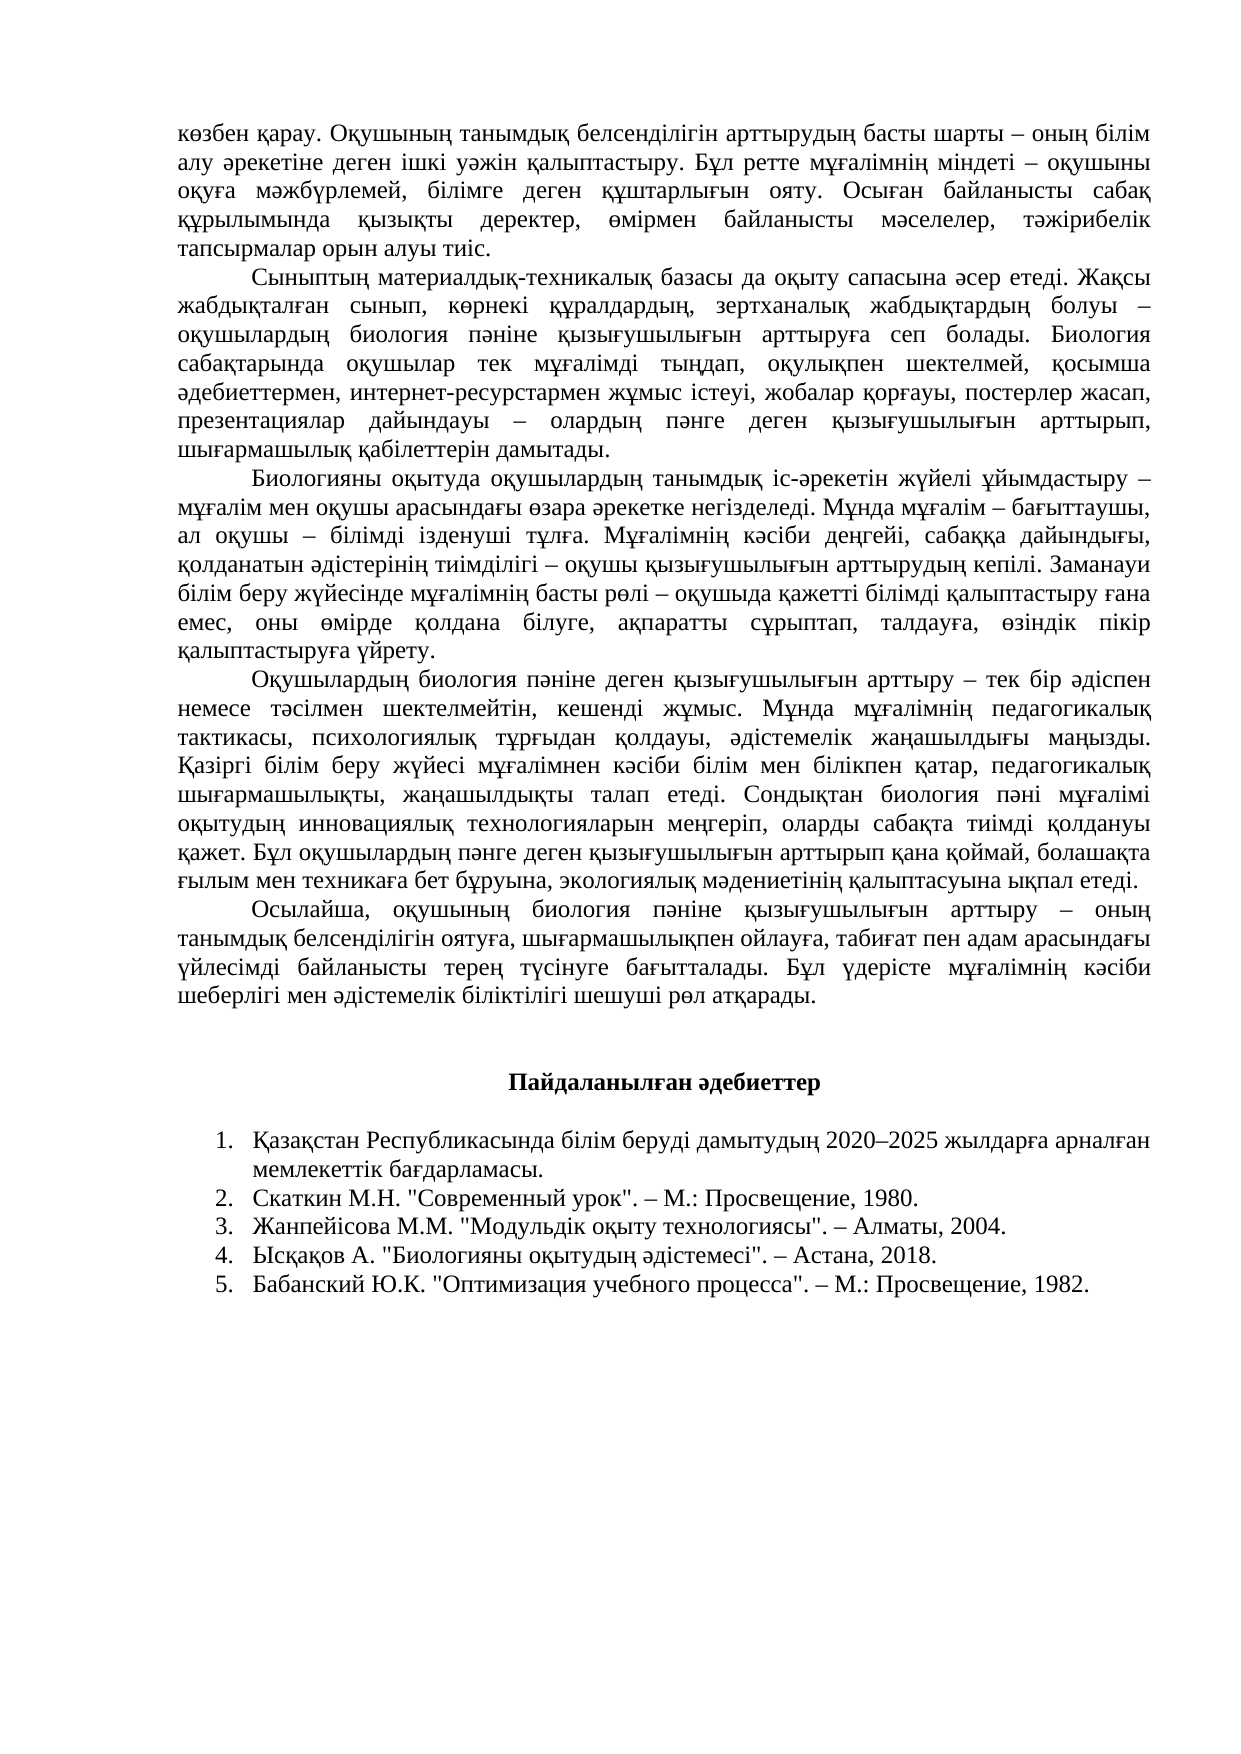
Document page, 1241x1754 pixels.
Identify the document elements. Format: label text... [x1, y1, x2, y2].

text Сыныптың материалдық-техникалық базасы да оқыту сапасына әсер етеді. Жақсы жабдықталған сынып, көрнекі құралдардың, зертханалық жабдықтардың болуы – оқушылардың биология пәніне қызығушылығын арттыруға сеп болады. Биология сабақтарында оқушылар тек мұғалімді тыңдап, оқулықпен шектелмей, қосымша әдебиеттермен, интернет-ресурстармен жұмыс істеуі, жобалар қорғауы, постерлер жасап, презентациялар дайындауы – олардың пәнге деген қызығушылығын арттырып, шығармашылық қабілеттерін дамытады. [177, 262, 1152, 463]
list Жанпейісова М.М. "Модульдік оқыту технологиясы". – Алматы, 2004. [215, 1211, 1152, 1240]
list Қазақстан Республикасында білім беруді дамытудың 2020–2025 жылдарға арналған мемлекеттік бағдарламасы. [215, 1125, 1152, 1183]
text Биологияны оқытуда оқушылардың танымдық іс-әрекетін жүйелі ұйымдастыру – мұғалім мен оқушы арасындағы өзара әрекетке негізделеді. Мұнда мұғалім – бағыттаушы, ал оқушы – білімді ізденуші тұлға. Мұғалімнің кәсіби деңгейі, сабаққа дайындығы, қолданатын әдістерінің тиімділігі – оқушы қызығушылығын арттырудың кепілі. Заманауи білім беру жүйесінде мұғалімнің басты рөлі – оқушыда қажетті білімді қалыптастыру ғана емес, оны өмірде қолдана білуге, ақпаратты сұрыптап, талдауға, өзіндік пікір қалыптастыруға үйрету. [177, 463, 1152, 664]
text Оқушылардың биология пәніне деген қызығушылығын арттыру – тек бір әдіспен немесе тәсілмен шектелмейтін, кешенді жұмыс. Мұнда мұғалімнің педагогикалық тактикасы, психологиялық тұрғыдан қолдауы, әдістемелік жаңашылдығы маңызды. Қазіргі білім беру жүйесі мұғалімнен кәсіби білім мен білікпен қатар, педагогикалық шығармашылықты, жаңашылдықты талап етеді. Сондықтан биология пәні мұғалімі оқытудың инновациялық технологияларын меңгеріп, оларды сабақта тиімді қолдануы қажет. Бұл оқушылардың пәнге деген қызығушылығын арттырып қана қоймай, болашақта ғылым мен техникаға бет бұруына, экологиялық мәдениетінің қалыптасуына ықпал етеді. [177, 664, 1152, 894]
text Осылайша, оқушының биология пәніне қызығушылығын арттыру – оның танымдық белсенділігін оятуға, шығармашылықпен ойлауға, табиғат пен адам арасындағы үйлесімді байланысты терең түсінуге бағытталады. Бұл үдерісте мұғалімнің кәсіби шеберлігі мен әдістемелік біліктілігі шешуші рөл атқарады. [177, 894, 1152, 1009]
text Пайдаланылған әдебиеттер [177, 1067, 1152, 1096]
list Скаткин М.Н. "Современный урок". – М.: Просвещение, 1980. [215, 1183, 1152, 1211]
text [177, 118, 1152, 262]
list Ысқақов А. "Биологияны оқытудың әдістемесі". – Астана, 2018. [215, 1240, 1152, 1269]
list Бабанский Ю.К. "Оптимизация учебного процесса". – М.: Просвещение, 1982. [215, 1269, 1152, 1298]
